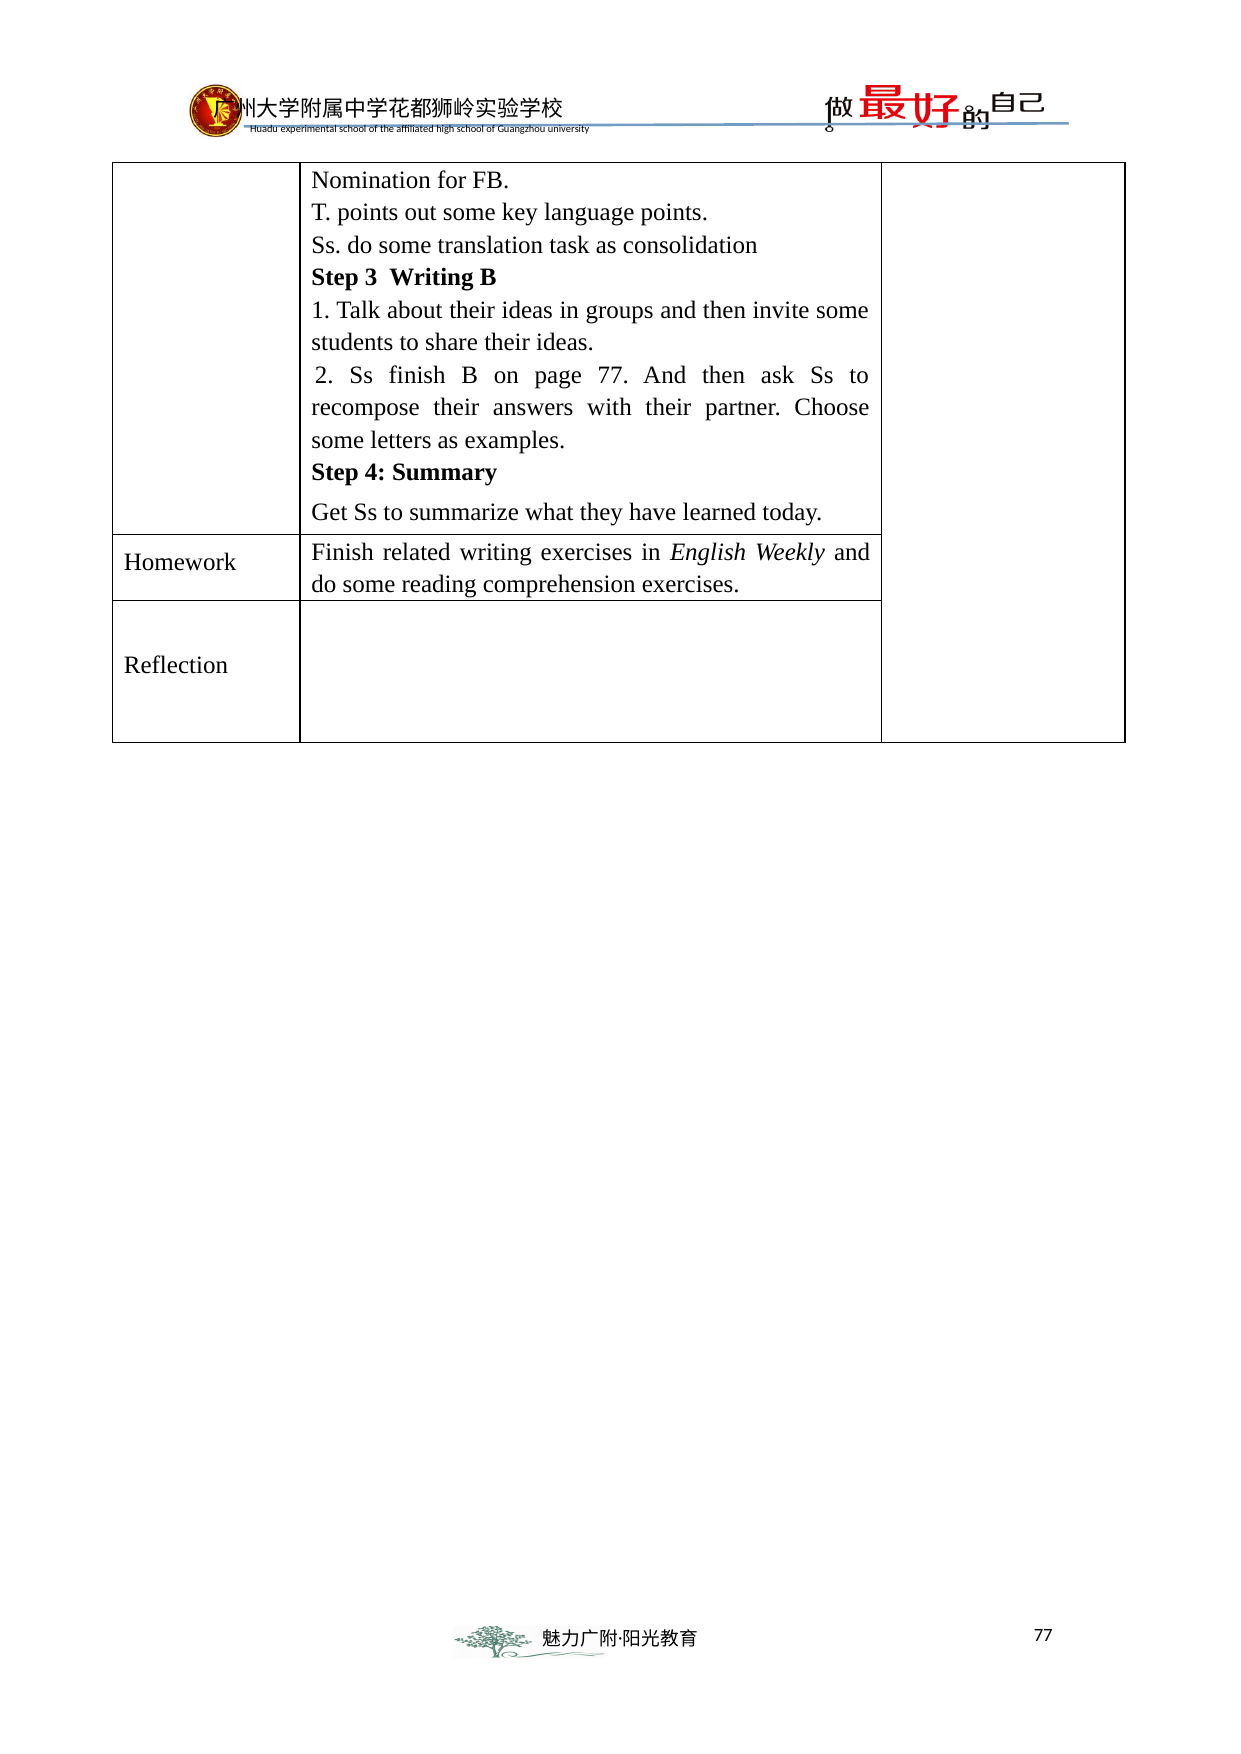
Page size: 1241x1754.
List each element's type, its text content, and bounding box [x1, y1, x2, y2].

table_cell Finish related writing exercises in English Weekly and do some reading comprehension exercises. [301, 535, 881, 600]
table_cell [113, 163, 299, 534]
picture [187, 82, 244, 139]
table_cell Homework [113, 535, 299, 600]
picture [825, 85, 1044, 122]
table_cell Reflection [113, 601, 299, 742]
table_cell [301, 601, 881, 742]
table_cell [301, 163, 881, 534]
picture [825, 125, 1044, 132]
picture [453, 1626, 607, 1659]
